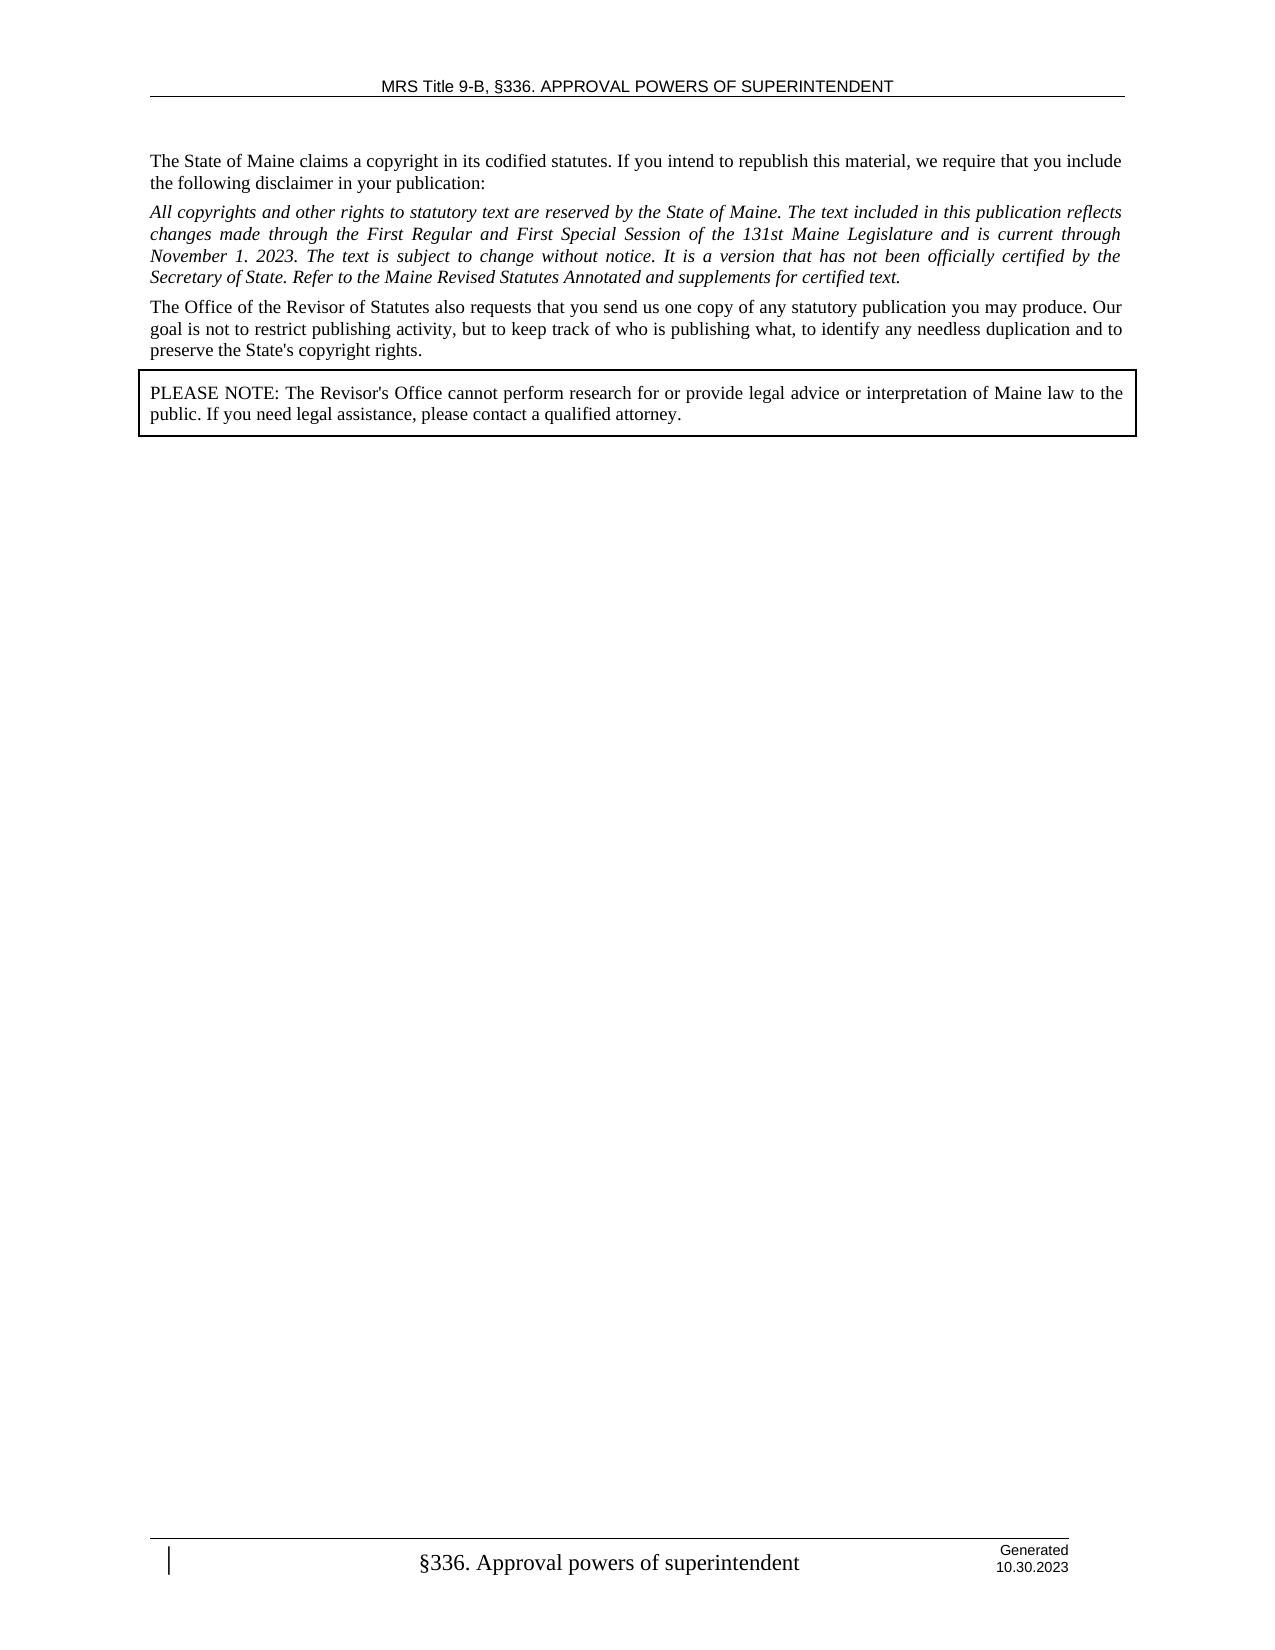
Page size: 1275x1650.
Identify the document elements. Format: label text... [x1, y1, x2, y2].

text All copyrights and other rights to statutory text are reserved by the State of Maine. The text included in this publication reflects changes made through the First Regular and First Special Session of the 131st Maine Legislature and is current through November 1. 2023 . The text is subject to change without notice. It is a version that has not been officially certified by the Secretary of State. Refer to the Maine Revised Statutes Annotated and supplements for certified text. [150, 201, 1125, 288]
text The State of Maine claims a copyright in its codified statutes. If you intend to republish this material, we require that you include the following disclaimer in your publication: [150, 150, 1125, 193]
text PLEASE NOTE: The Revisor's Office cannot perform research for or provide legal advice or interpretation of Maine law to the public. If you need legal assistance, please contact a qualified attorney. [140, 371, 1135, 435]
text The Office of the Revisor of Statutes also requests that you send us one copy of any statutory publication you may produce. Our goal is not to restrict publishing activity, but to keep track of who is publishing what, to identify any needless duplication and to preserve the State's copyright rights. [150, 296, 1125, 361]
